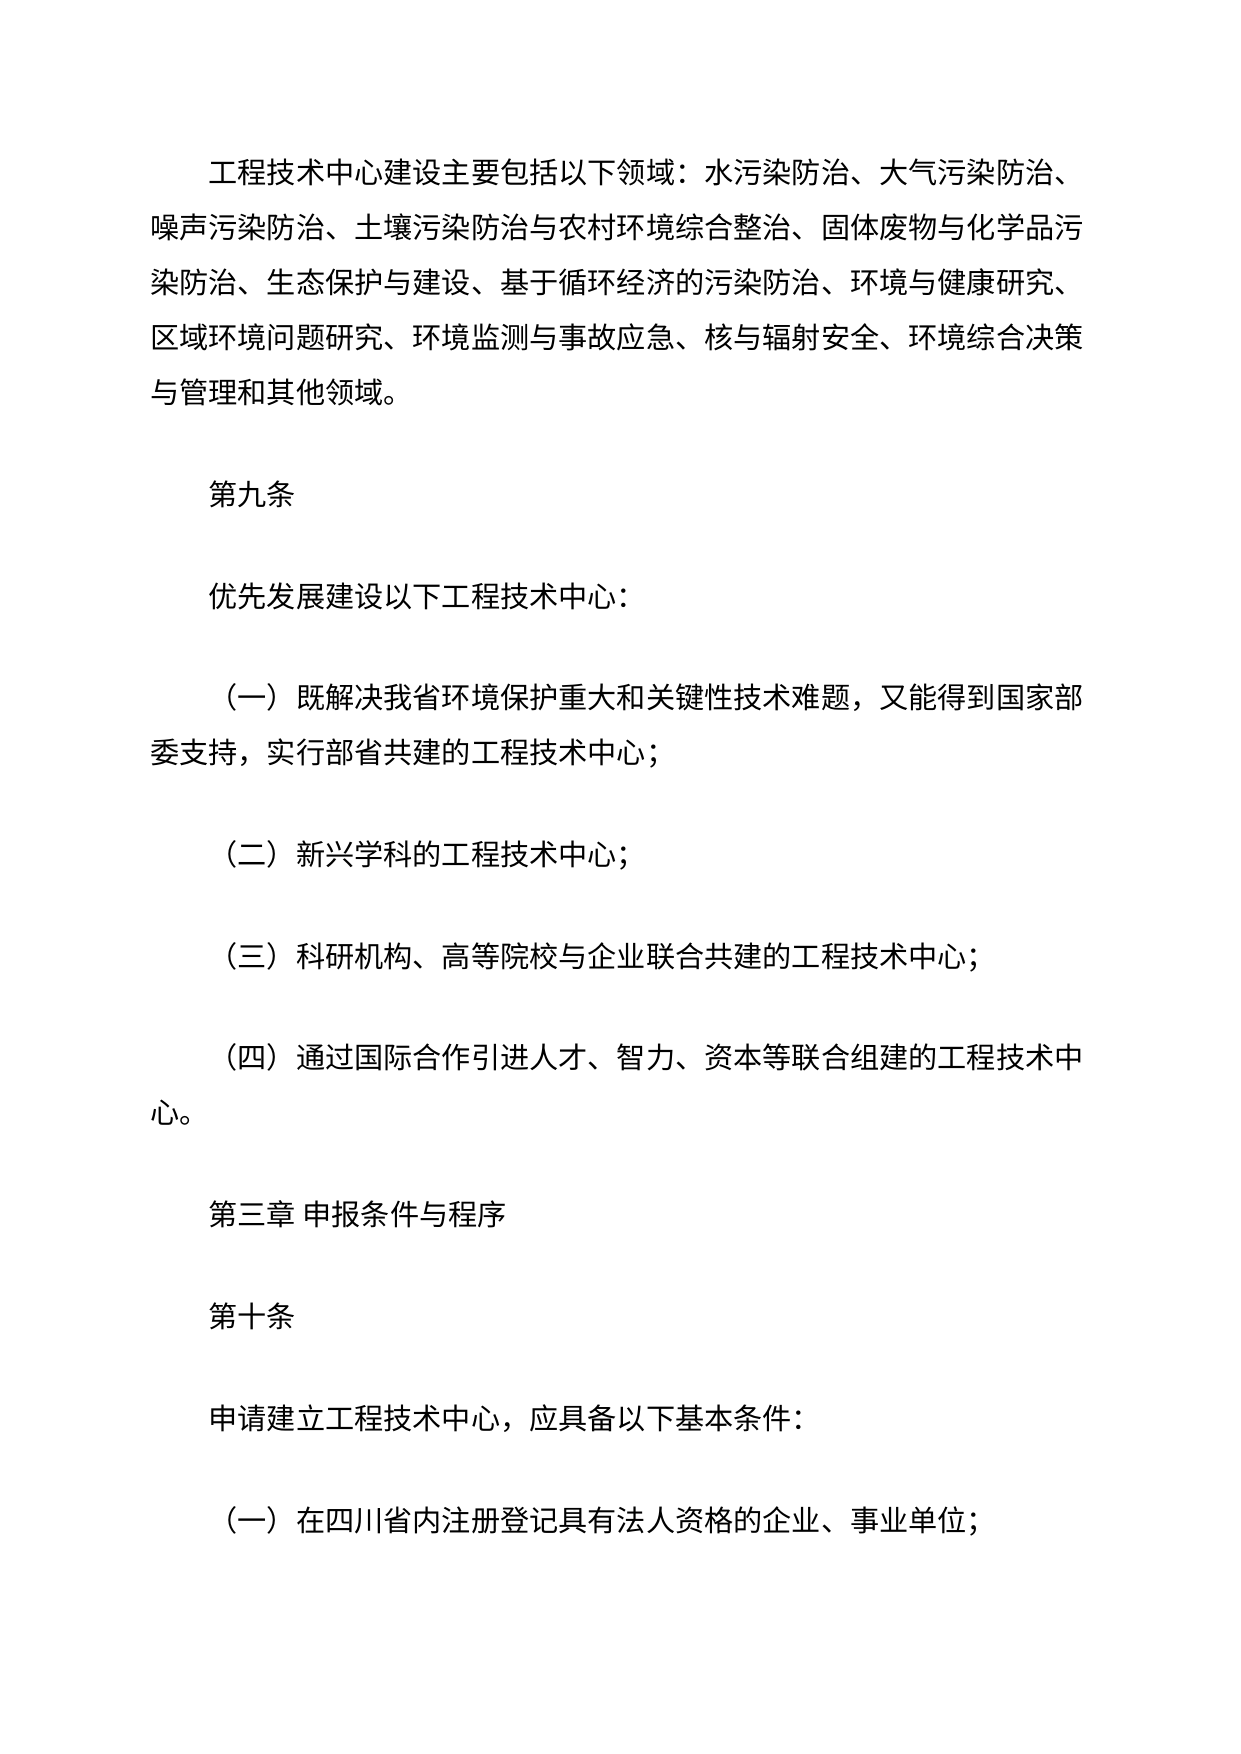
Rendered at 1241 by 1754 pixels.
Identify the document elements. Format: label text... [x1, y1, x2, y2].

text 第十条 [150, 1293, 1090, 1336]
text 第三章 申报条件与程序 [150, 1192, 1090, 1234]
text （四）通过国际合作引进人才、智力、资本等联合组建的工程技术中心。 [150, 1035, 1090, 1132]
text 申请建立工程技术中心，应具备以下基本条件： [150, 1395, 1090, 1438]
text （一）在四川省内注册登记具有法人资格的企业、事业单位； [150, 1497, 1090, 1539]
text （三）科研机构、高等院校与企业联合共建的工程技术中心； [150, 933, 1090, 976]
text 第九条 [150, 471, 1090, 514]
text 优先发展建设以下工程技术中心： [150, 573, 1090, 615]
text （一）既解决我省环境保护重大和关键性技术难题，又能得到国家部委支持，实行部省共建的工程技术中心； [150, 675, 1090, 772]
text （二）新兴学科的工程技术中心； [150, 832, 1090, 874]
text 工程技术中心建设主要包括以下领域：水污染防治、大气污染防治、噪声污染防治、土壤污染防治与农村环境综合整治、固体废物与化学品污染防治、生态保护与建设、基于循环经济的污染防治、环境与健康研究、区域环境问题研究、环境监测与事故应急、核与辐射安全、环境综合决策与管理和其他领域。 [150, 150, 1090, 412]
